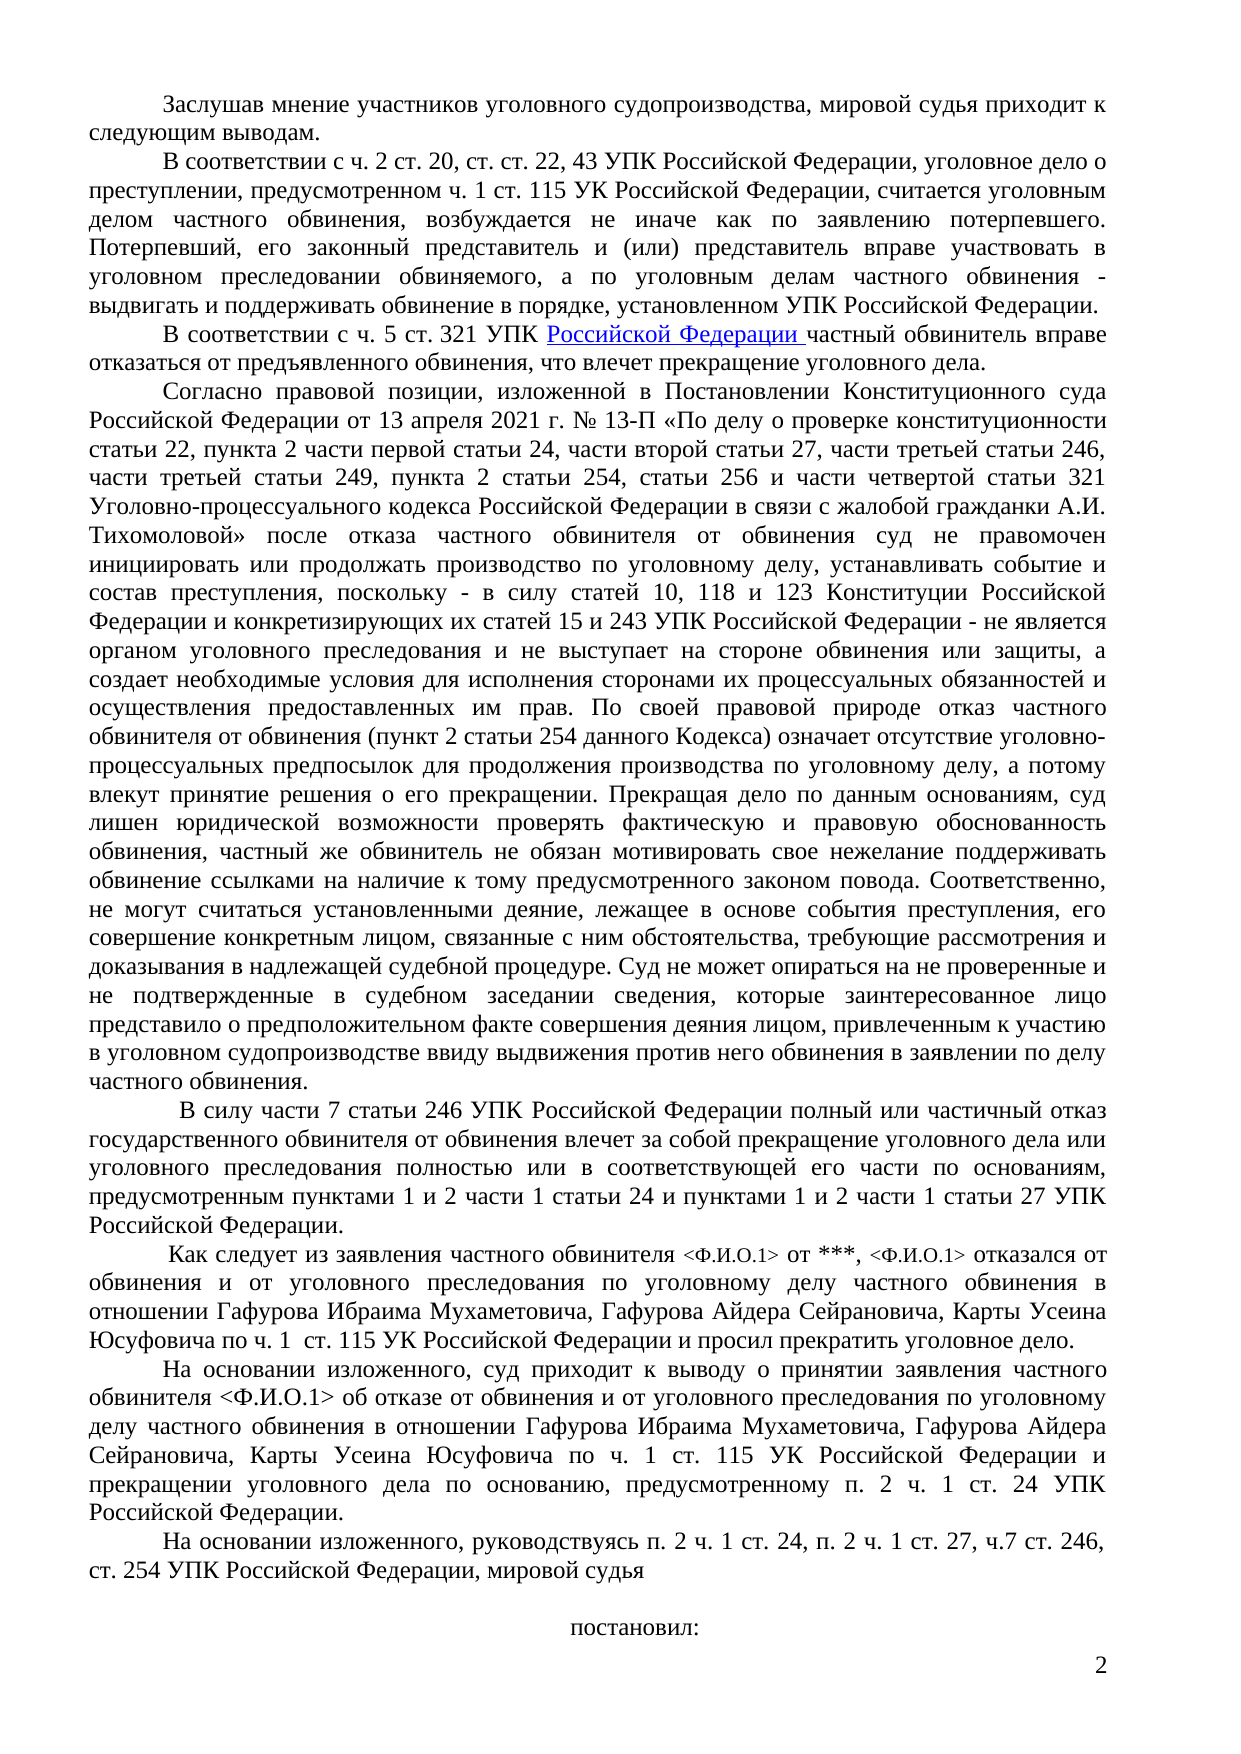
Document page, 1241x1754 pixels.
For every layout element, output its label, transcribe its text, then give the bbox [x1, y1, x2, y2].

text В соответствии с ч. 5 ст. 321 УПК Российской Федерации частный обвинитель вправе отказаться от предъявленного обвинения, что влечет прекращение уголовного дела. [88, 319, 1107, 376]
text Согласно правовой позиции, изложенной в Постановлении Конституционного суда Российской Федерации от 13 апреля 2021 г. № 13-П «По делу о проверке конституционности статьи 22, пункта 2 части первой статьи 24, части второй статьи 27, части третьей статьи 246, части третьей статьи 249, пункта 2 статьи 254, статьи 256 и части четвертой статьи 321 Уголовно-процессуального кодекса Российской Федерации в связи с жалобой гражданки А.И. Тихомоловой» после отказа частного обвинителя от обвинения суд не правомочен инициировать или продолжать производство по уголовному делу, устанавливать событие и состав преступления, поскольку - в силу статей 10, 118 и 123 Конституции Российской Федерации и конкретизирующих их статей 15 и 243 УПК Российской Федерации - не является органом уголовного преследования и не выступает на стороне обвинения или защиты, а создает необходимые условия для исполнения сторонами их процессуальных обязанностей и осуществления предоставленных им прав. По своей правовой природе отказ частного обвинителя от обвинения (пункт 2 статьи 254 данного Кодекса) означает отсутствие уголовно-процессуальных предпосылок для продолжения производства по уголовному делу, а потому влекут принятие решения о его прекращении. Прекращая дело по данным основаниям, суд лишен юридической возможности проверять фактическую и правовую обоснованность обвинения, частный же обвинитель не обязан мотивировать свое нежелание поддерживать обвинение ссылками на наличие к тому предусмотренного законом повода. Соответственно, не могут считаться установленными деяние, лежащее в основе события преступления, его совершение конкретным лицом, связанные с ним обстоятельства, требующие рассмотрения и доказывания в надлежащей судебной процедуре. Суд не может опираться на не проверенные и не подтвержденные в судебном заседании сведения, которые заинтересованное лицо представило о предположительном факте совершения деяния лицом, привлеченным к участию в уголовном судопроизводстве ввиду выдвижения против него обвинения в заявлении по делу частного обвинения. [88, 376, 1107, 1095]
text На основании изложенного, суд приходит к выводу о принятии заявления частного обвинителя <Ф.И.О.1> об отказе от обвинения и от уголовного преследования по уголовному делу частного обвинения в отношении Гафурова Ибраима Мухаметовича, Гафурова Айдера Сейрановича, Карты Усеина Юсуфовича по ч. 1 ст. 115 УК Российской Федерации и прекращении уголовного дела по основанию, предусмотренному п. 2 ч. 1 ст. 24 УПК Российской Федерации. [88, 1354, 1107, 1526]
text Заслушав мнение участников уголовного судопроизводства, мировой судья приходит к следующим выводам. [88, 89, 1107, 146]
text В соответствии с ч. 2 ст. 20, ст. ст. 22, 43 УПК Российской Федерации, уголовное дело о преступлении, предусмотренном ч. 1 ст. 115 УК Российской Федерации, считается уголовным делом частного обвинения, возбуждается не иначе как по заявлению потерпевшего. Потерпевший, его законный представитель и (или) представитель вправе участвовать в уголовном преследовании обвиняемого, а по уголовным делам частного обвинения - выдвигать и поддерживать обвинение в порядке, установленном УПК Российской Федерации. [88, 146, 1107, 319]
text постановил: [88, 1612, 1107, 1641]
text Как следует из заявления частного обвинителя <Ф.И.О.1> от ***, <Ф.И.О.1> отказался от обвинения и от уголовного преследования по уголовному делу частного обвинения в отношении Гафурова Ибраима Мухаметовича, Гафурова Айдера Сейрановича, Карты Усеина Юсуфовича по ч. 1 ст. 115 УК Российской Федерации и просил прекратить уголовное дело. [88, 1239, 1107, 1354]
text В силу части 7 статьи 246 УПК Российской Федерации полный или частичный отказ государственного обвинителя от обвинения влечет за собой прекращение уголовного дела или уголовного преследования полностью или в соответствующей его части по основаниям, предусмотренным пунктами 1 и 2 части 1 статьи 24 и пунктами 1 и 2 части 1 статьи 27 УПК Российской Федерации. [88, 1095, 1107, 1239]
text На основании изложенного, руководствуясь п. 2 ч. 1 ст. 24, п. 2 ч. 1 ст. 27, ч.7 ст. 246, ст. 254 УПК Российской Федерации, мировой судья [88, 1526, 1107, 1584]
